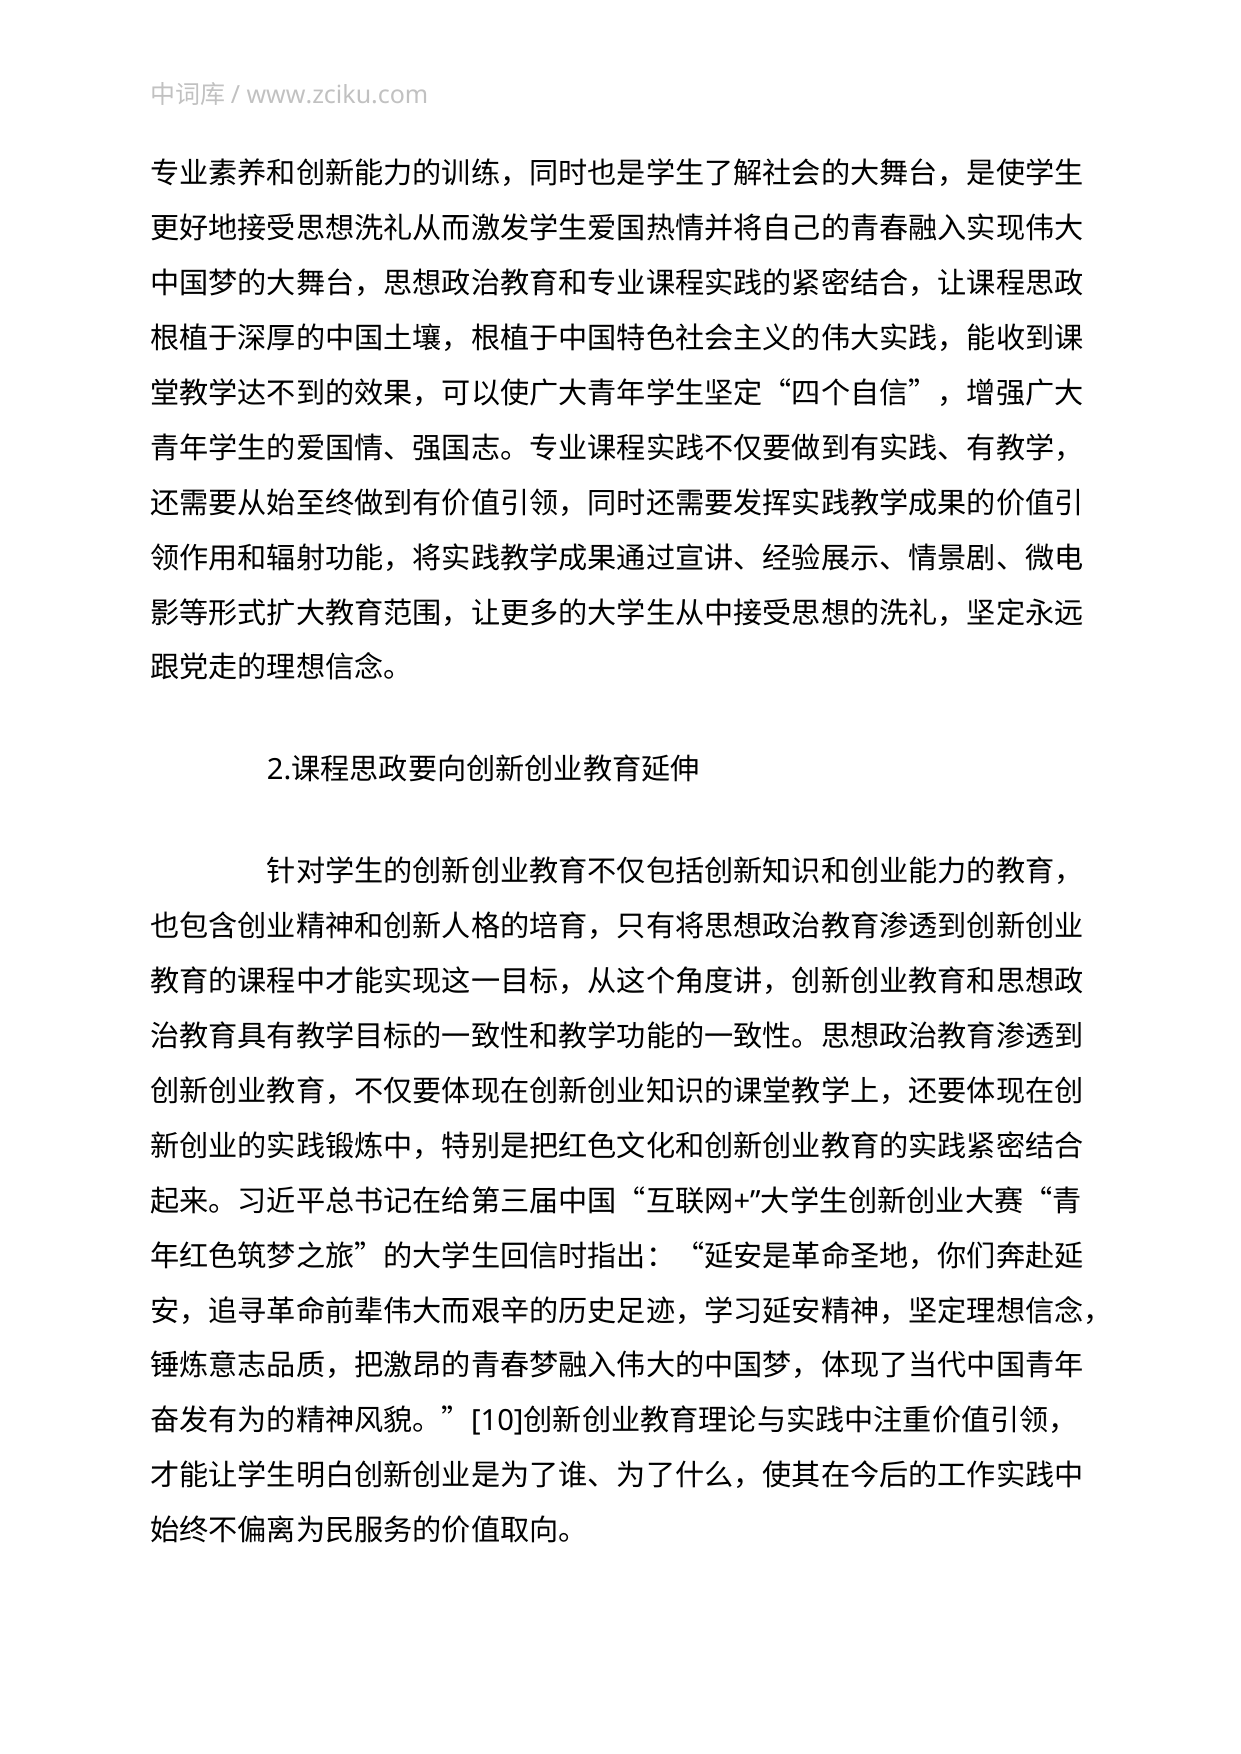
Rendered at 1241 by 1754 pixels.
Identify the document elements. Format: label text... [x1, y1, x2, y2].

text 针对学生的创新创业教育不仅包括创新知识和创业能力的教育，也包含创业精神和创新人格的培育，只有将思想政治教育渗透到创新创业教育的课程中才能实现这一目标，从这个角度讲，创新创业教育和思想政治教育具有教学目标的一致性和教学功能的一致性。思想政治教育渗透到创新创业教育，不仅要体现在创新创业知识的课堂教学上，还要体现在创新创业的实践锻炼中，特别是把红色文化和创新创业教育的实践紧密结合起来。习近平总书记在给第三届中国“互联网+”大学生创新创业大赛“青年红色筑梦之旅”的大学生回信时指出：“延安是革命圣地，你们奔赴延安，追寻革命前辈伟大而艰辛的历史足迹，学习延安精神，坚定理想信念，锤炼意志品质，把激昂的青春梦融入伟大的中国梦，体现了当代中国青年奋发有为的精神风貌。”[10]创新创业教育理论与实践中注重价值引领，才能让学生明白创新创业是为了谁、为了什么，使其在今后的工作实践中始终不偏离为民服务的价值取向。 [150, 848, 1090, 1549]
text 2.课程思政要向创新创业教育延伸 [150, 746, 1090, 788]
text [150, 150, 1090, 686]
